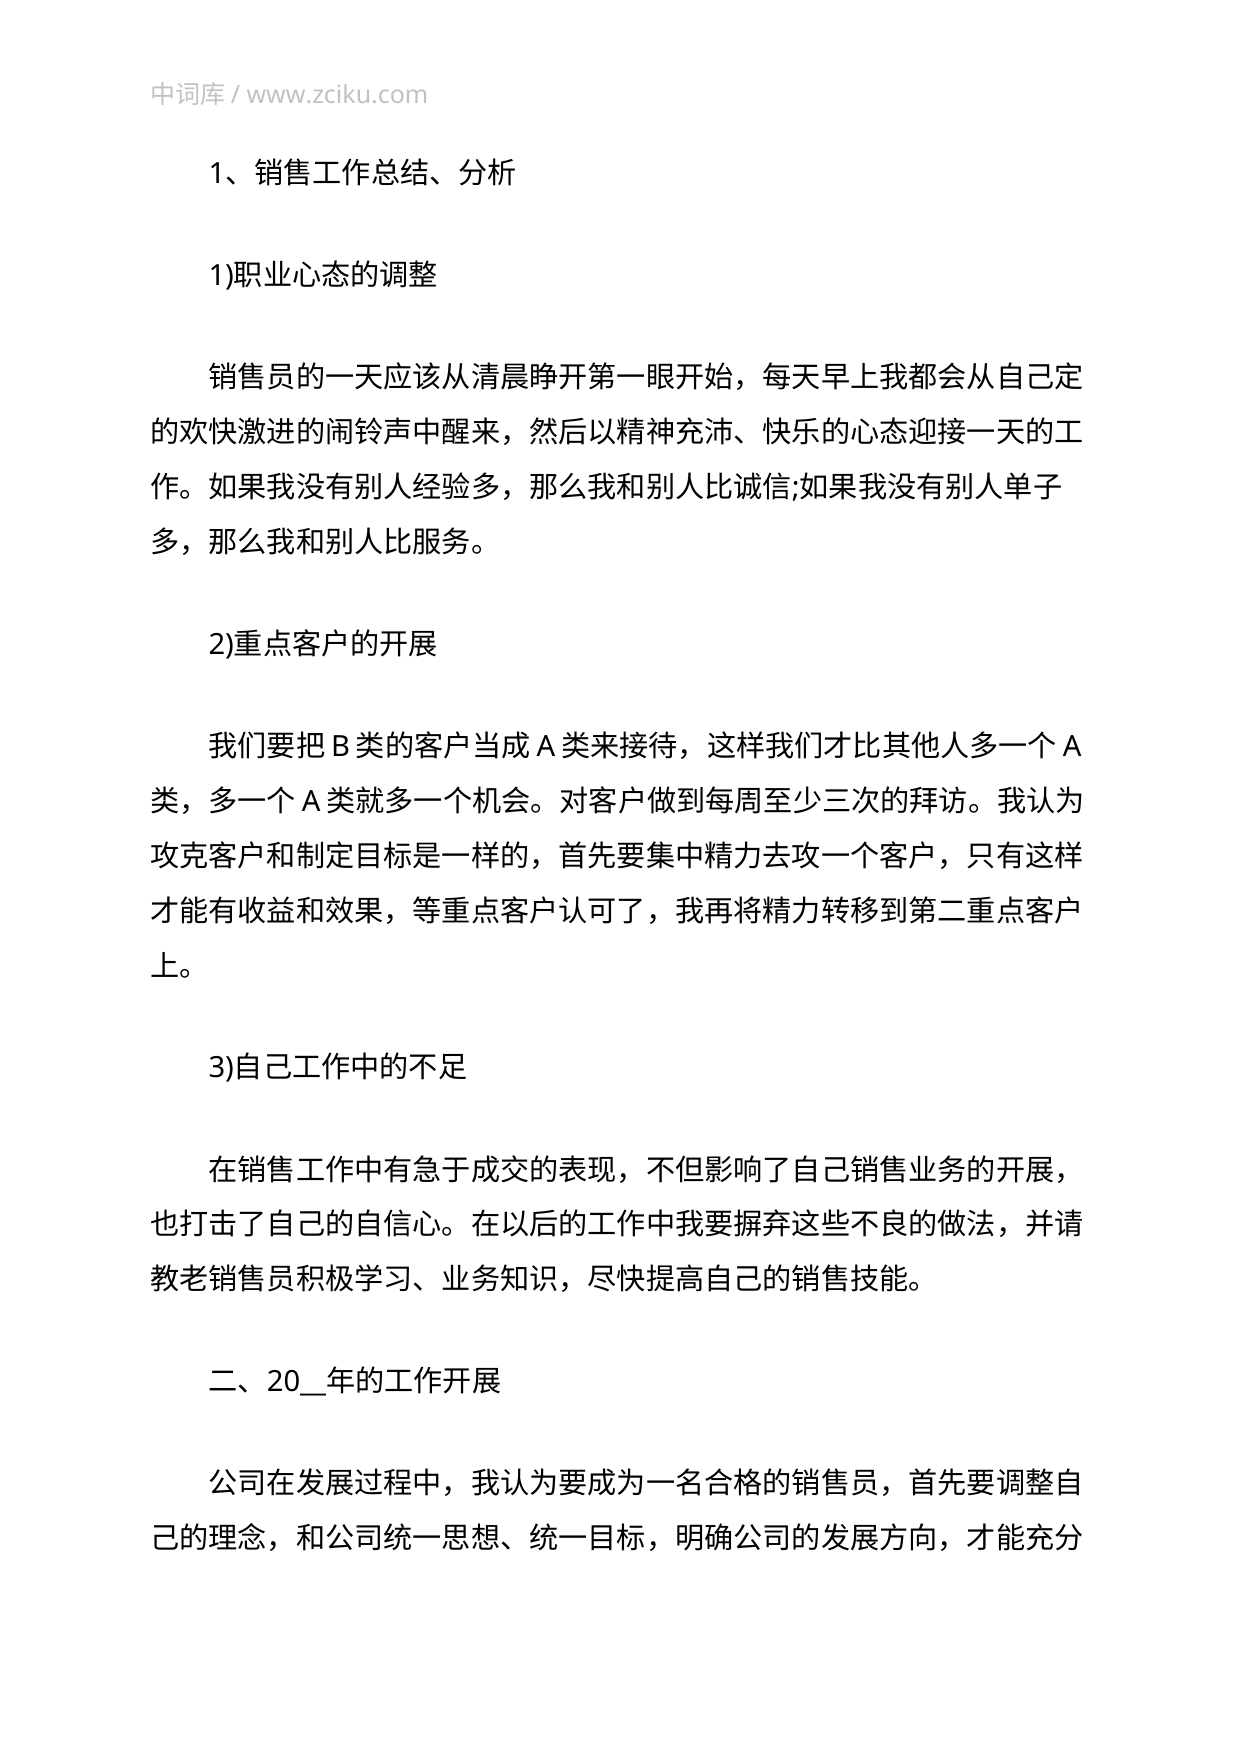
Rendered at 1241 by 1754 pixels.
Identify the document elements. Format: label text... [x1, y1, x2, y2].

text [150, 1459, 1090, 1557]
text 在销售工作中有急于成交的表现，不但影响了自己销售业务的开展，也打击了自己的自信心。在以后的工作中我要摒弃这些不良的做法，并请教老销售员积极学习、业务知识，尽快提高自己的销售技能。 [150, 1146, 1090, 1298]
text 二、20__年的工作开展 [150, 1358, 1090, 1400]
text 1、销售工作总结、分析 [150, 150, 1090, 192]
text 1)职业心态的调整 [150, 252, 1090, 294]
text 2)重点客户的开展 [150, 621, 1090, 663]
text 3)自己工作中的不足 [150, 1044, 1090, 1086]
text 我们要把B类的客户当成A类来接待，这样我们才比其他人多一个A类，多一个A类就多一个机会。对客户做到每周至少三次的拜访。我认为攻克客户和制定目标是一样的，首先要集中精力去攻一个客户，只有这样才能有收益和效果，等重点客户认可了，我再将精力转移到第二重点客户上。 [150, 722, 1090, 984]
text 销售员的一天应该从清晨睁开第一眼开始，每天早上我都会从自己定的欢快激进的闹铃声中醒来，然后以精神充沛、快乐的心态迎接一天的工作。如果我没有别人经验多，那么我和别人比诚信;如果我没有别人单子多，那么我和别人比服务。 [150, 354, 1090, 561]
